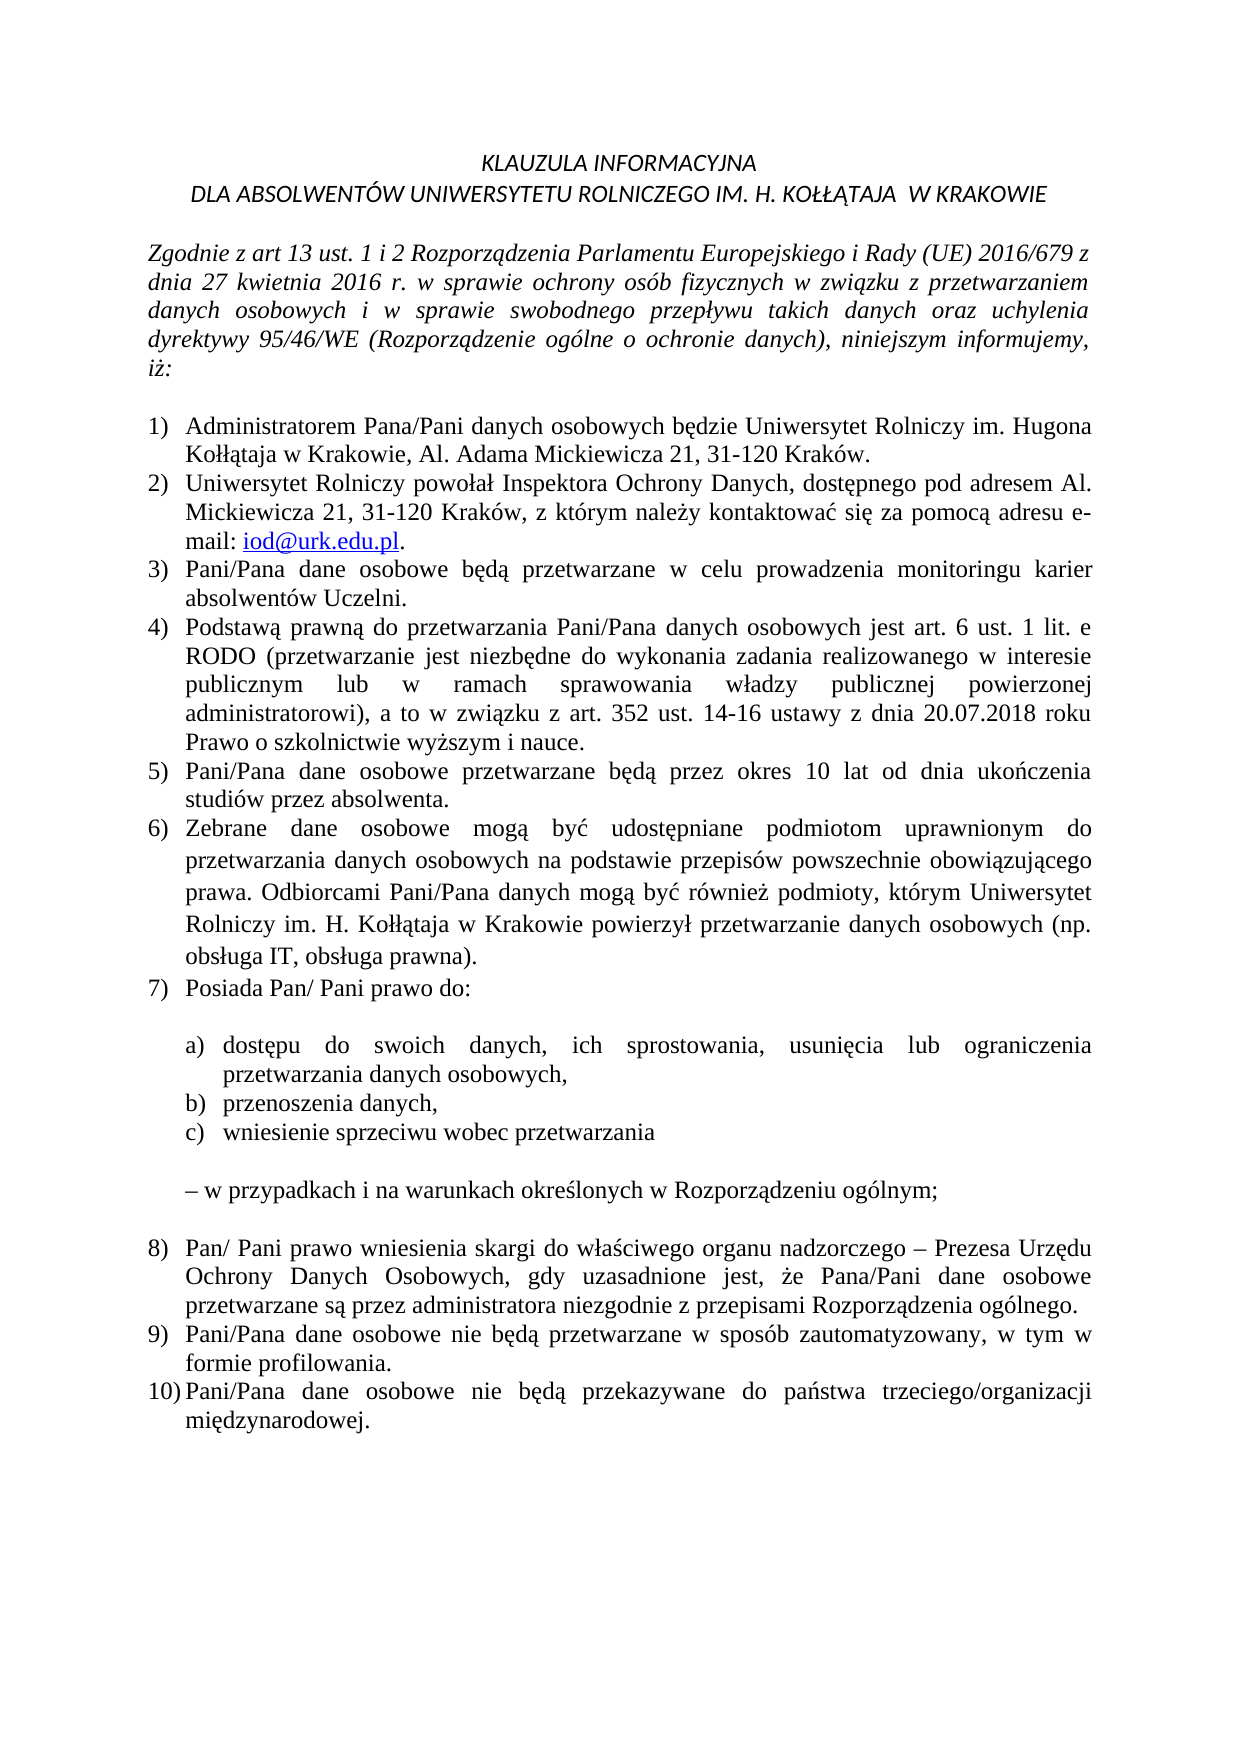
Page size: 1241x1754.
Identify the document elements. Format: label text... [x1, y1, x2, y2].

list Pani/Pana dane osobowe będą przetwarzane w celu prowadzenia monitoringu karier absolwentów Uczelni. [148, 554, 1093, 612]
list Posiada Pan/ Pani prawo do: [148, 973, 1093, 1001]
list Administratorem Pana/Pani danych osobowych będzie Uniwersytet Rolniczy im. Hugona Kołłątaja w Krakowie, Al. Adama Mickiewicza 21, 31-120 Kraków. [148, 411, 1093, 468]
list Podstawą prawną do przetwarzania Pani/Pana danych osobowych jest art. 6 ust. 1 lit. e RODO (przetwarzanie jest niezbędne do wykonania zadania realizowanego w interesie publicznym lub w ramach sprawowania władzy publicznej powierzonej administratorowi), a to w związku z art. 352 ust. 14-16 ustawy z dnia 20.07.2018 roku Prawo o szkolnictwie wyższym i nauce. [148, 612, 1093, 756]
list Pani/Pana dane osobowe nie będą przekazywane do państwa trzeciego/organizacji międzynarodowej. [148, 1376, 1093, 1434]
list dostępu do swoich danych, ich sprostowania, usunięcia lub ograniczenia przetwarzania danych osobowych, [185, 1031, 1093, 1088]
list wniesienie sprzeciwu wobec przetwarzania [185, 1117, 1093, 1146]
list Zebrane dane osobowe mogą być udostępniane podmiotom uprawnionym do przetwarzania danych osobowych na podstawie przepisów powszechnie obowiązującego prawa. Odbiorcami Pani/Pana danych mogą być również podmioty, którym Uniwersytet Rolniczy im. H. Kołłątaja w Krakowie powierzył przetwarzanie danych osobowych (np. obsługa IT, obsługa prawna). [148, 813, 1093, 969]
text – w przypadkach i na warunkach określonych w Rozporządzeniu ogólnym; [148, 1175, 1093, 1203]
list Uniwersytet Rolniczy powołał Inspektora Ochrony Danych, dostępnego pod adresem Al. Mickiewicza 21, 31-120 Kraków, z którym należy kontaktować się za pomocą adresu e-mail: iod@urk.edu.pl. [148, 468, 1093, 554]
text KLAUZULA INFORMACYJNA DLA ABSOLWENTÓW UNIWERSYTETU ROLNICZEGO IM. H. KOŁŁĄTAJA W KRAKOWIE [148, 148, 1093, 209]
text Zgodnie z art 13 ust. 1 i 2 Rozporządzenia Parlamentu Europejskiego i Rady (UE) 2016/679 z dnia 27 kwietnia 2016 r. w sprawie ochrony osób fizycznych w związku z przetwarzaniem danych osobowych i w sprawie swobodnego przepływu takich danych oraz uchylenia dyrektywy 95/46/WE (Rozporządzenie ogólne o ochronie danych), niniejszym informujemy, iż: [148, 238, 1093, 382]
list przenoszenia danych, [185, 1088, 1093, 1117]
list Pan/ Pani prawo wniesienia skargi do właściwego organu nadzorczego – Prezesa Urzędu Ochrony Danych Osobowych, gdy uzasadnione jest, że Pana/Pani dane osobowe przetwarzane są przez administratora niezgodnie z przepisami Rozporządzenia ogólnego. [148, 1233, 1093, 1319]
list Pani/Pana dane osobowe przetwarzane będą przez okres 10 lat od dnia ukończenia studiów przez absolwenta. [148, 756, 1093, 813]
list Pani/Pana dane osobowe nie będą przetwarzane w sposób zautomatyzowany, w tym w formie profilowania. [148, 1319, 1093, 1376]
